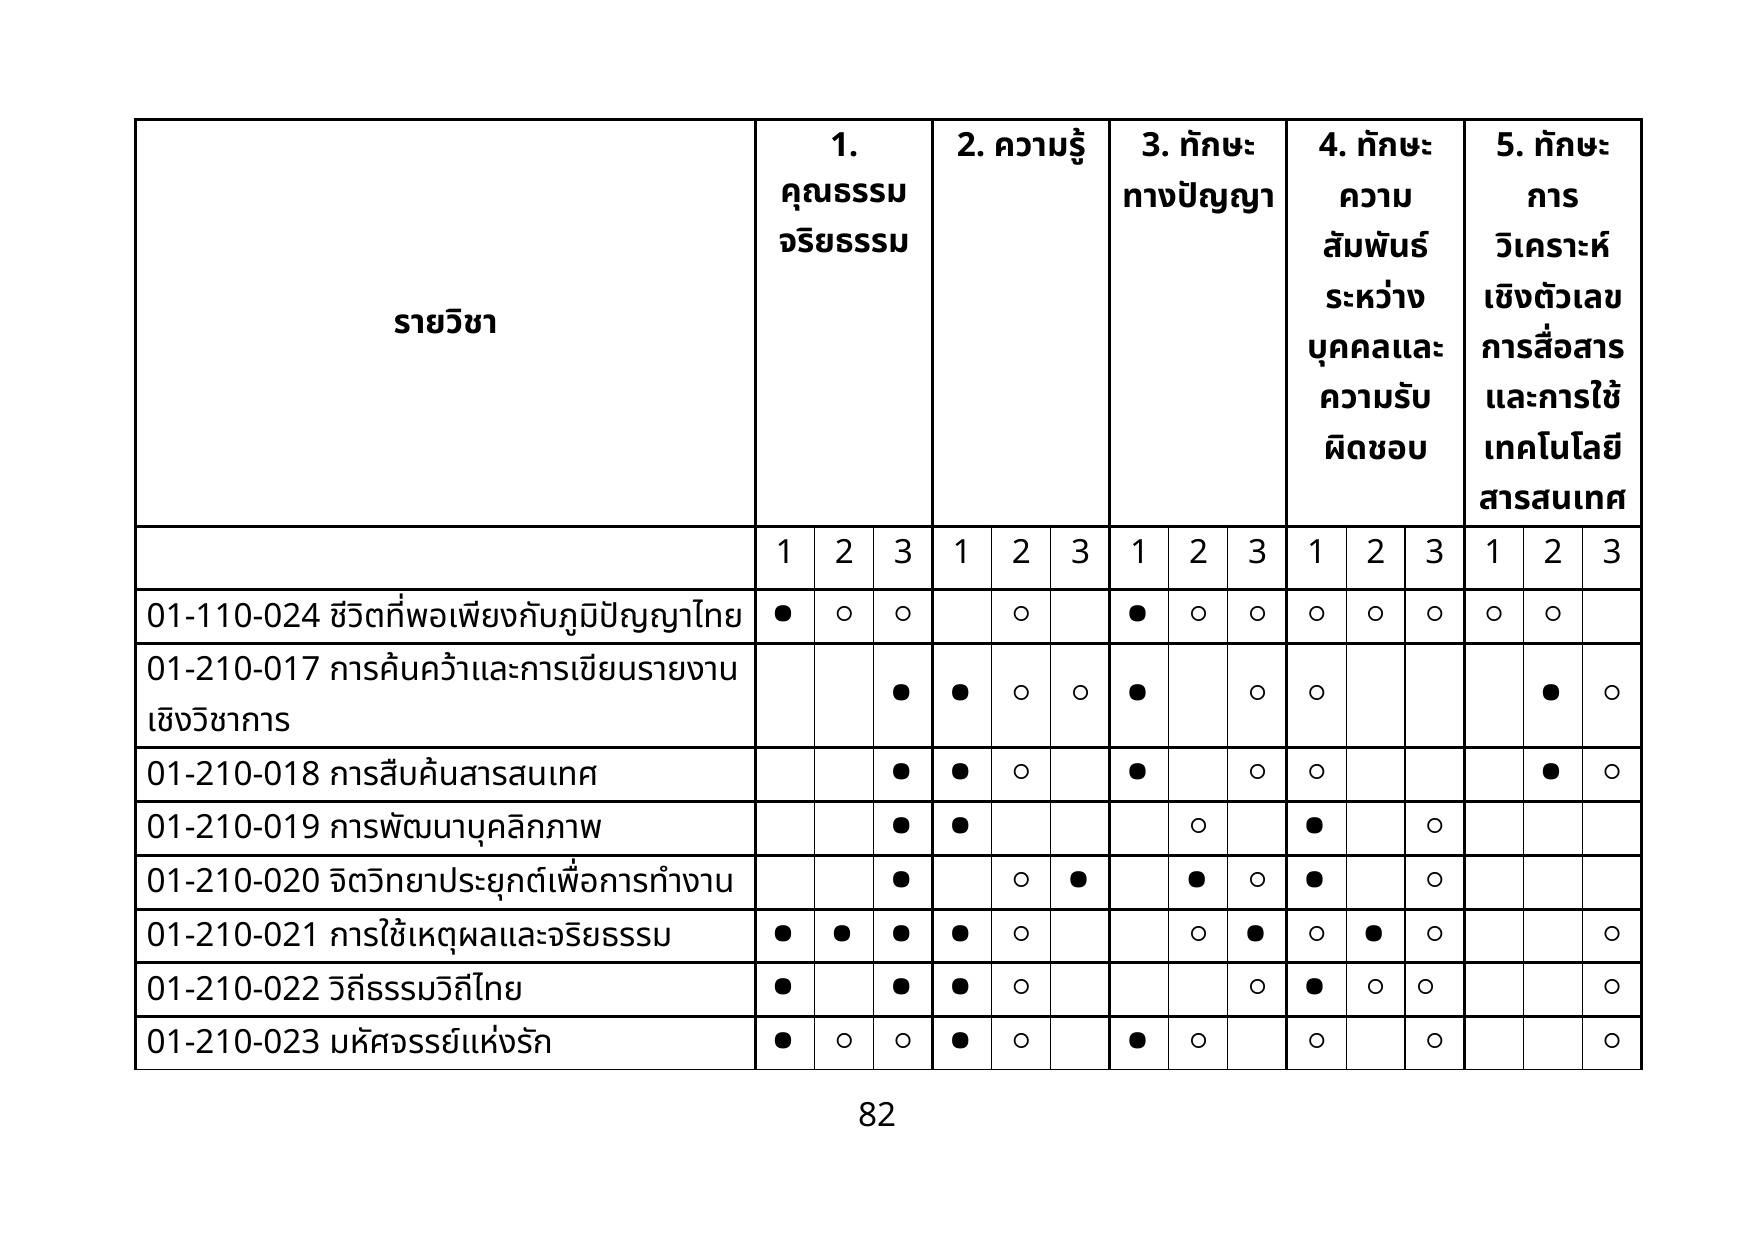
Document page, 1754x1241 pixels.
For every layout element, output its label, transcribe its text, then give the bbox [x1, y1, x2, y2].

table_cell [137, 528, 754, 588]
table_cell [757, 749, 814, 800]
table_cell [757, 964, 814, 1015]
table_cell 2 [1524, 528, 1582, 588]
table_cell [874, 911, 931, 961]
table_cell 01-210-018 การสืบค้นสารสนเทศ [137, 749, 754, 800]
table_cell [1406, 591, 1463, 642]
table_cell 01-210-020 จิตวิทยาประยุกต์เพื่อการทำงาน [137, 857, 754, 907]
table_cell [992, 803, 1050, 854]
table_cell [1051, 645, 1108, 746]
table_cell [1524, 1018, 1582, 1069]
table_cell [815, 591, 873, 642]
table_cell [757, 645, 814, 746]
table_cell [1228, 1018, 1285, 1069]
table_cell [1051, 591, 1108, 642]
table_cell 1 [934, 528, 991, 588]
table_cell [1051, 857, 1108, 907]
table_cell [992, 749, 1050, 800]
table_cell [1288, 964, 1346, 1015]
table_cell [1347, 1018, 1404, 1069]
table_cell [1111, 911, 1168, 961]
table_cell [1228, 964, 1285, 1015]
table_cell [1288, 591, 1346, 642]
table_cell 2 [992, 528, 1050, 588]
table_cell [1406, 749, 1463, 800]
table_cell 2 [1347, 528, 1404, 588]
table_cell [1466, 645, 1523, 746]
table_cell [1347, 803, 1404, 854]
table_cell [815, 857, 873, 907]
table_cell [1288, 803, 1346, 854]
table_cell [1228, 911, 1285, 961]
table_cell [1347, 591, 1404, 642]
table_cell [757, 591, 814, 642]
table_cell 2 [1169, 528, 1227, 588]
table_cell [1111, 591, 1168, 642]
table_cell [1466, 749, 1523, 800]
table_cell [1583, 1018, 1640, 1069]
table_cell [1228, 749, 1285, 800]
table_cell [1111, 749, 1168, 800]
table_cell [934, 964, 991, 1015]
table_cell [1111, 857, 1168, 907]
table_cell [1466, 964, 1523, 1015]
table_header 5. ทักษะการวิเคราะห์เชิงตัวเลข การสื่อสารและการใช้เทคโนโลยีสารสนเทศ [1466, 121, 1640, 525]
table_cell [992, 1018, 1050, 1069]
table_cell 01-210-017 การค้นคว้าและการเขียนรายงานเชิงวิชาการ [137, 645, 754, 746]
table_header 2. ความรู้ [934, 121, 1108, 525]
table_cell [1288, 645, 1346, 746]
table_cell 3 [1406, 528, 1463, 588]
table_cell [1169, 749, 1227, 800]
table_header รายวิชา [137, 121, 754, 525]
table_header 4. ทักษะความสัมพันธ์ระหว่างบุคคลและความรับผิดชอบ [1288, 121, 1463, 525]
table_cell [1466, 911, 1523, 961]
table_cell [1583, 645, 1640, 746]
table_cell [815, 911, 873, 961]
table_cell [992, 645, 1050, 746]
table_cell [757, 803, 814, 854]
table_cell 2 [815, 528, 873, 588]
table_cell [934, 591, 991, 642]
table_cell 1 [757, 528, 814, 588]
table_cell [1583, 749, 1640, 800]
table_cell [1111, 803, 1168, 854]
table_cell [1347, 911, 1404, 961]
table_cell [1347, 964, 1404, 1015]
table_cell [1466, 803, 1523, 854]
table_cell 1 [1111, 528, 1168, 588]
table_cell [815, 1018, 873, 1069]
table_cell 01-110-024 ชีวิตที่พอเพียงกับภูมิปัญญาไทย [137, 591, 754, 642]
table_cell [1111, 645, 1168, 746]
table_cell [1406, 911, 1463, 961]
table_cell [1583, 591, 1640, 642]
table_cell [1169, 645, 1227, 746]
table_cell [934, 1018, 991, 1069]
table_cell [1169, 591, 1227, 642]
table_cell 3 [874, 528, 931, 588]
table_cell 1 [1466, 528, 1523, 588]
table_cell [1051, 964, 1108, 1015]
table_cell [1288, 749, 1346, 800]
table_cell [934, 857, 991, 907]
table_cell [1347, 645, 1404, 746]
table_cell [874, 1018, 931, 1069]
table_cell [1524, 645, 1582, 746]
table_cell [1406, 857, 1463, 907]
table_cell [1111, 1018, 1168, 1069]
table_cell [1228, 591, 1285, 642]
table_cell 3 [1051, 528, 1108, 588]
table_cell [992, 964, 1050, 1015]
table_cell 3 [1583, 528, 1640, 588]
table_cell [1406, 803, 1463, 854]
table_cell [757, 1018, 814, 1069]
table_cell [815, 964, 873, 1015]
table_cell [815, 803, 873, 854]
table_cell [1228, 645, 1285, 746]
table_cell [934, 749, 991, 800]
table_cell [1583, 911, 1640, 961]
table_cell [1583, 857, 1640, 907]
table_cell 01-210-019 การพัฒนาบุคลิกภาพ [137, 803, 754, 854]
table_cell [815, 749, 873, 800]
table_cell 01-210-021 การใช้เหตุผลและจริยธรรม [137, 911, 754, 961]
table_cell [1169, 1018, 1227, 1069]
table_cell [1406, 1018, 1463, 1069]
table_cell [874, 749, 931, 800]
table_cell [1524, 964, 1582, 1015]
table_cell [1524, 857, 1582, 907]
table_cell [1288, 857, 1346, 907]
table_cell [1051, 803, 1108, 854]
table_cell [1466, 591, 1523, 642]
table_cell 3 [1228, 528, 1285, 588]
table_cell [1583, 964, 1640, 1015]
table_cell [1051, 749, 1108, 800]
table_cell [1111, 964, 1168, 1015]
table_cell [757, 857, 814, 907]
table_cell [1288, 1018, 1346, 1069]
table_cell [934, 803, 991, 854]
table_cell [1051, 1018, 1108, 1069]
table_cell [992, 591, 1050, 642]
table_cell [1524, 749, 1582, 800]
table_header 3. ทักษะทางปัญญา [1111, 121, 1285, 525]
table_cell [1524, 591, 1582, 642]
table_cell [874, 645, 931, 746]
table_cell [992, 911, 1050, 961]
table_cell [1347, 857, 1404, 907]
table_cell [1169, 857, 1227, 907]
table_cell [1347, 749, 1404, 800]
table_cell [874, 857, 931, 907]
table_cell [1169, 964, 1227, 1015]
table_cell [1524, 803, 1582, 854]
table_cell [1051, 911, 1108, 961]
table_cell 01-210-023 มหัศจรรย์แห่งรัก [137, 1018, 754, 1069]
table_cell [757, 911, 814, 961]
table_cell [1228, 857, 1285, 907]
table_cell [874, 591, 931, 642]
table_cell [1466, 857, 1523, 907]
table_cell 01-210-022 วิถีธรรมวิถีไทย [137, 964, 754, 1015]
table_cell [1169, 803, 1227, 854]
table_cell [1406, 645, 1463, 746]
table_cell [1288, 911, 1346, 961]
table_cell [934, 911, 991, 961]
table_cell [815, 645, 873, 746]
table_cell [1524, 911, 1582, 961]
table_cell [992, 857, 1050, 907]
table_cell [1169, 911, 1227, 961]
table_cell [934, 645, 991, 746]
table_cell [1406, 964, 1463, 1015]
table_cell 1 [1288, 528, 1346, 588]
table_cell [874, 803, 931, 854]
table_cell [874, 964, 931, 1015]
table_cell [1228, 803, 1285, 854]
table_cell [1583, 803, 1640, 854]
table_cell [1466, 1018, 1523, 1069]
table_header 1. คุณธรรม จริยธรรม [757, 121, 931, 525]
